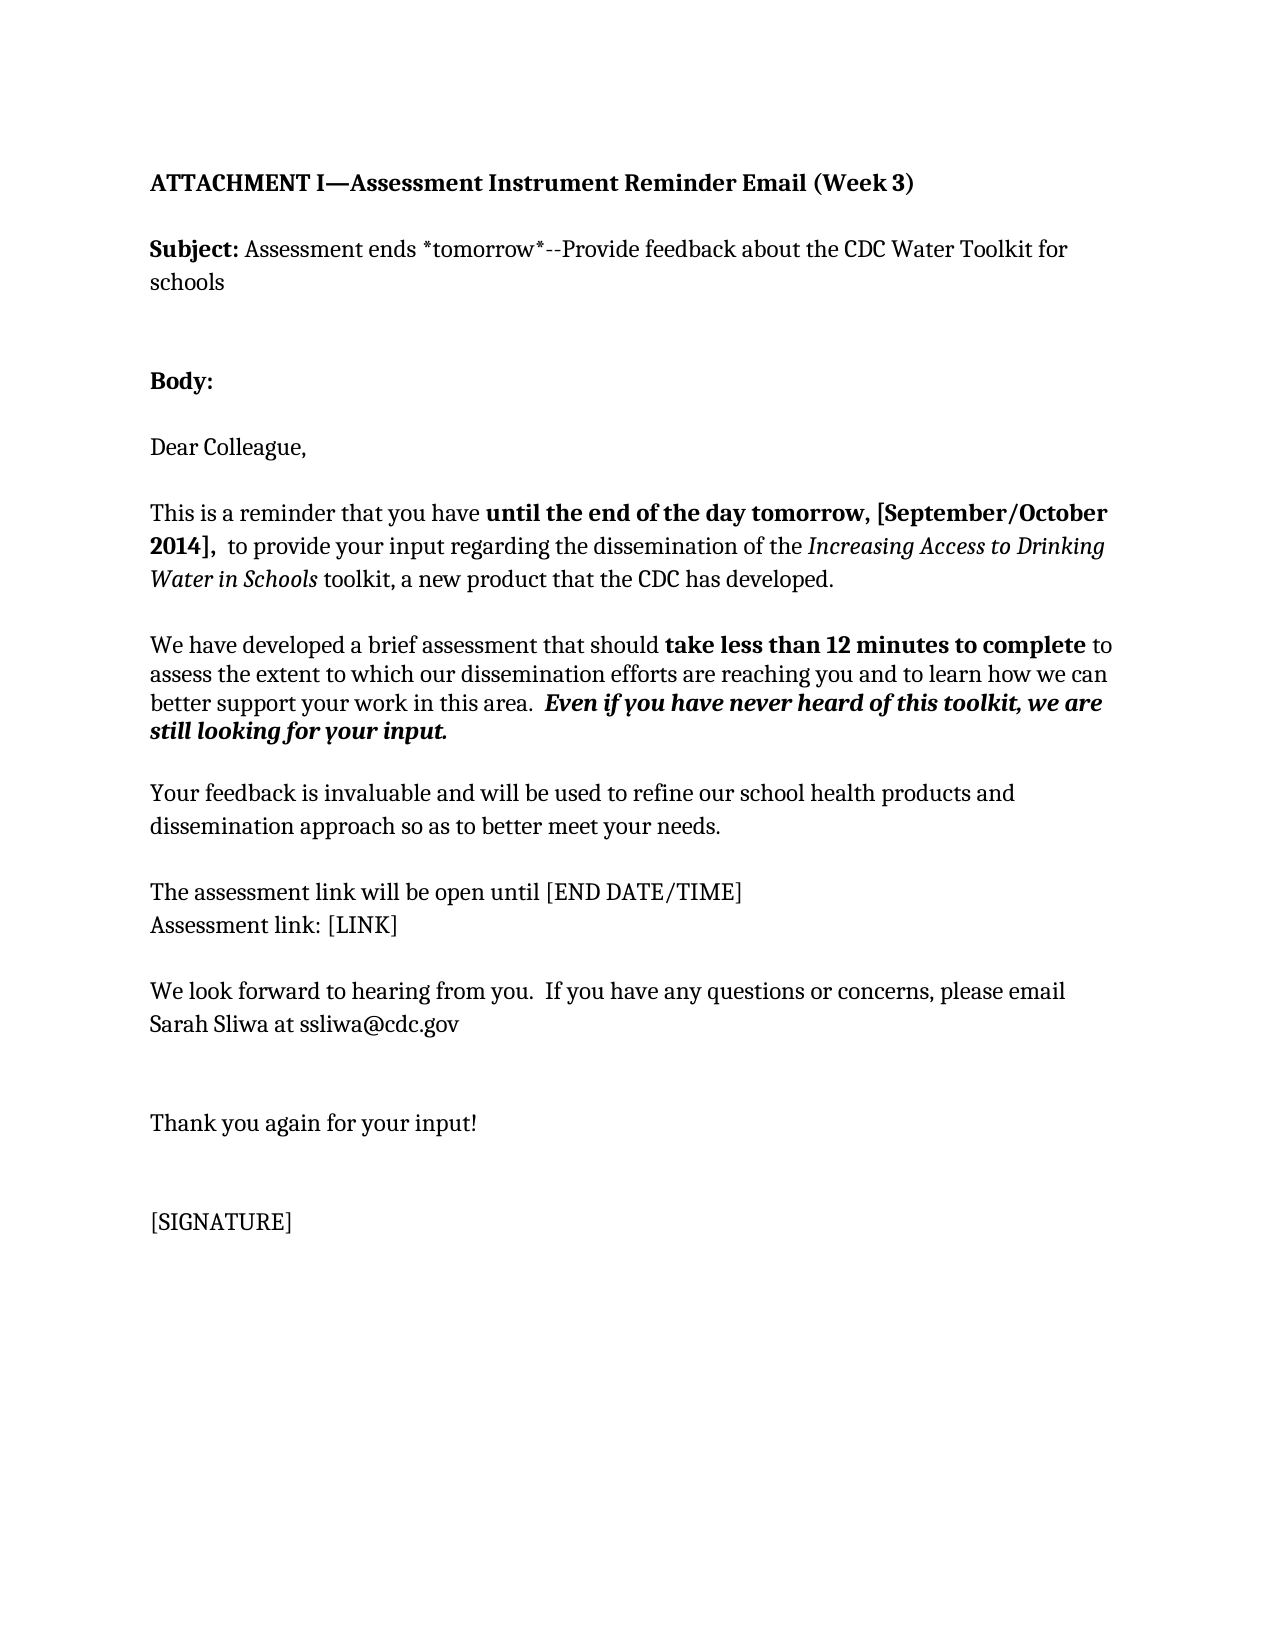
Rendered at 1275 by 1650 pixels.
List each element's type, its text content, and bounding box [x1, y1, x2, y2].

text We look forward to hearing from you. If you have any questions or concerns, please email Sarah Sliwa at ssliwa@cdc.gov [150, 977, 1125, 1039]
text Thank you again for your input! [150, 1109, 1125, 1138]
text We have developed a brief assessment that should take less than 12 minutes to complete to assess the extent to which our dissemination efforts are reaching you and to learn how we can better support your work in this area. Even if you have never heard of this toolkit, we are still looking for your input. [150, 631, 1125, 746]
text This is a reminder that you have until the end of the day tomorrow, [September/October 2014], to provide your input regarding the dissemination of the Increasing Access to Drinking Water in Schools toolkit, a new product that the CDC has developed. [150, 499, 1125, 594]
text Your feedback is invaluable and will be used to refine our school health products and dissemination approach so as to better meet your needs. [150, 779, 1125, 841]
text Subject: Assessment ends *tomorrow*--Provide feedback about the CDC Water Toolkit for schools [150, 235, 1125, 297]
text Dear Colleague, [150, 433, 1125, 462]
text ATTACHMENT I—Assessment Instrument Reminder Email (Week 3) [150, 169, 1125, 197]
text [SIGNATURE] [150, 1142, 1125, 1237]
text Assessment link: [LINK] [150, 911, 1125, 940]
text Body: [150, 367, 1125, 396]
text The assessment link will be open until [END DATE/TIME] [150, 878, 1125, 907]
